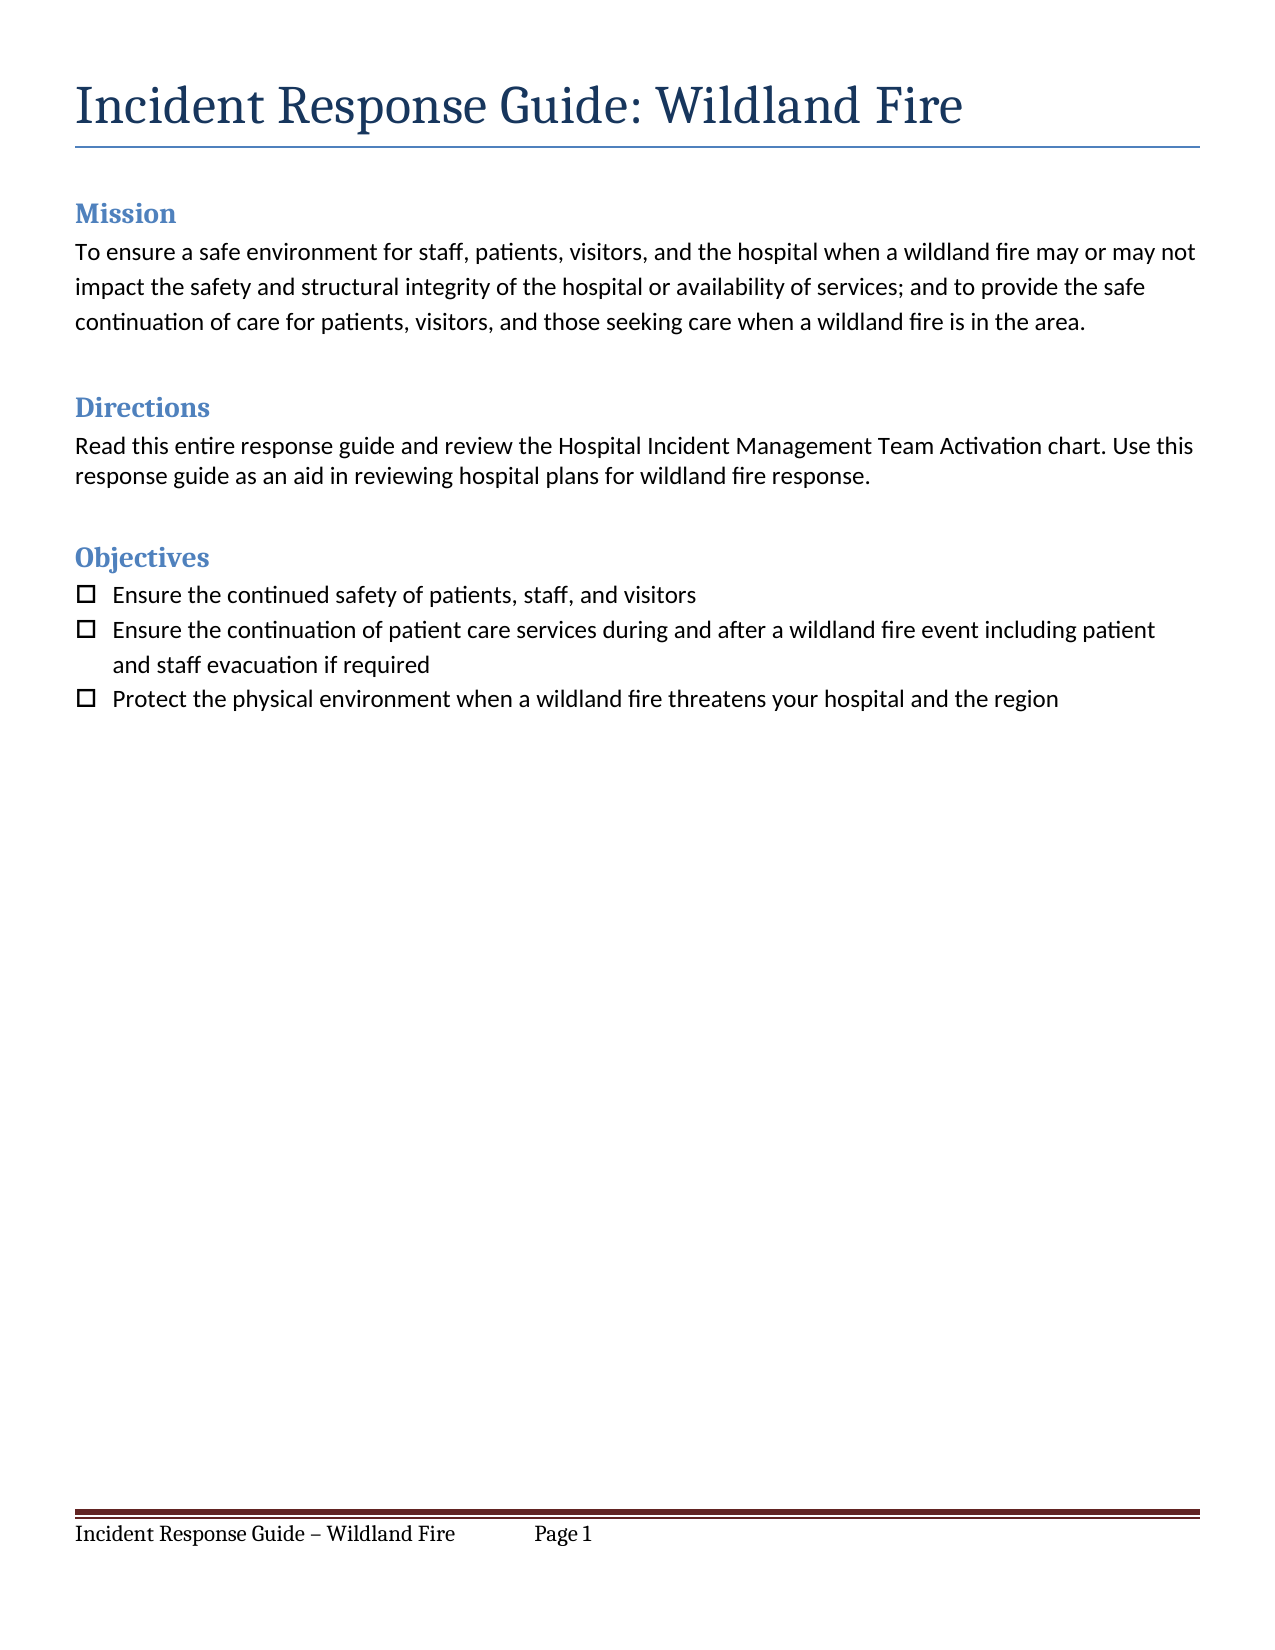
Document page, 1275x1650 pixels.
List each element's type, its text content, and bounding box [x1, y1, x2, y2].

table_cell Ensure the continuation of patient care services during and after a wildland fire event including patient and staff evacuation if required [64, 614, 1211, 683]
table_header Ensure the continued safety of patients, staff, and visitors [64, 579, 1211, 614]
text Read this entire response guide and review the Hospital Incident Management Team Activation chart. Use this response guide as an aid in reviewing hospital plans for wildland fire response. [75, 430, 1200, 491]
text To ensure a safe environment for staff, patients, visitors, and the hospital when a wildland fire may or may not impact the safety and structural integrity of the hospital or availability of services; and to provide the safe continuation of care for patients, visitors, and those seeking care when a wildland fire is in the area. [75, 236, 1200, 337]
subtitle Directions [75, 391, 1200, 425]
subtitle Mission [75, 198, 1200, 231]
title Incident Response Guide: Wildland Fire [75, 75, 1200, 146]
subtitle Objectives [75, 541, 1200, 574]
table_cell Protect the physical environment when a wildland fire threatens your hospital and the region [64, 683, 1211, 717]
